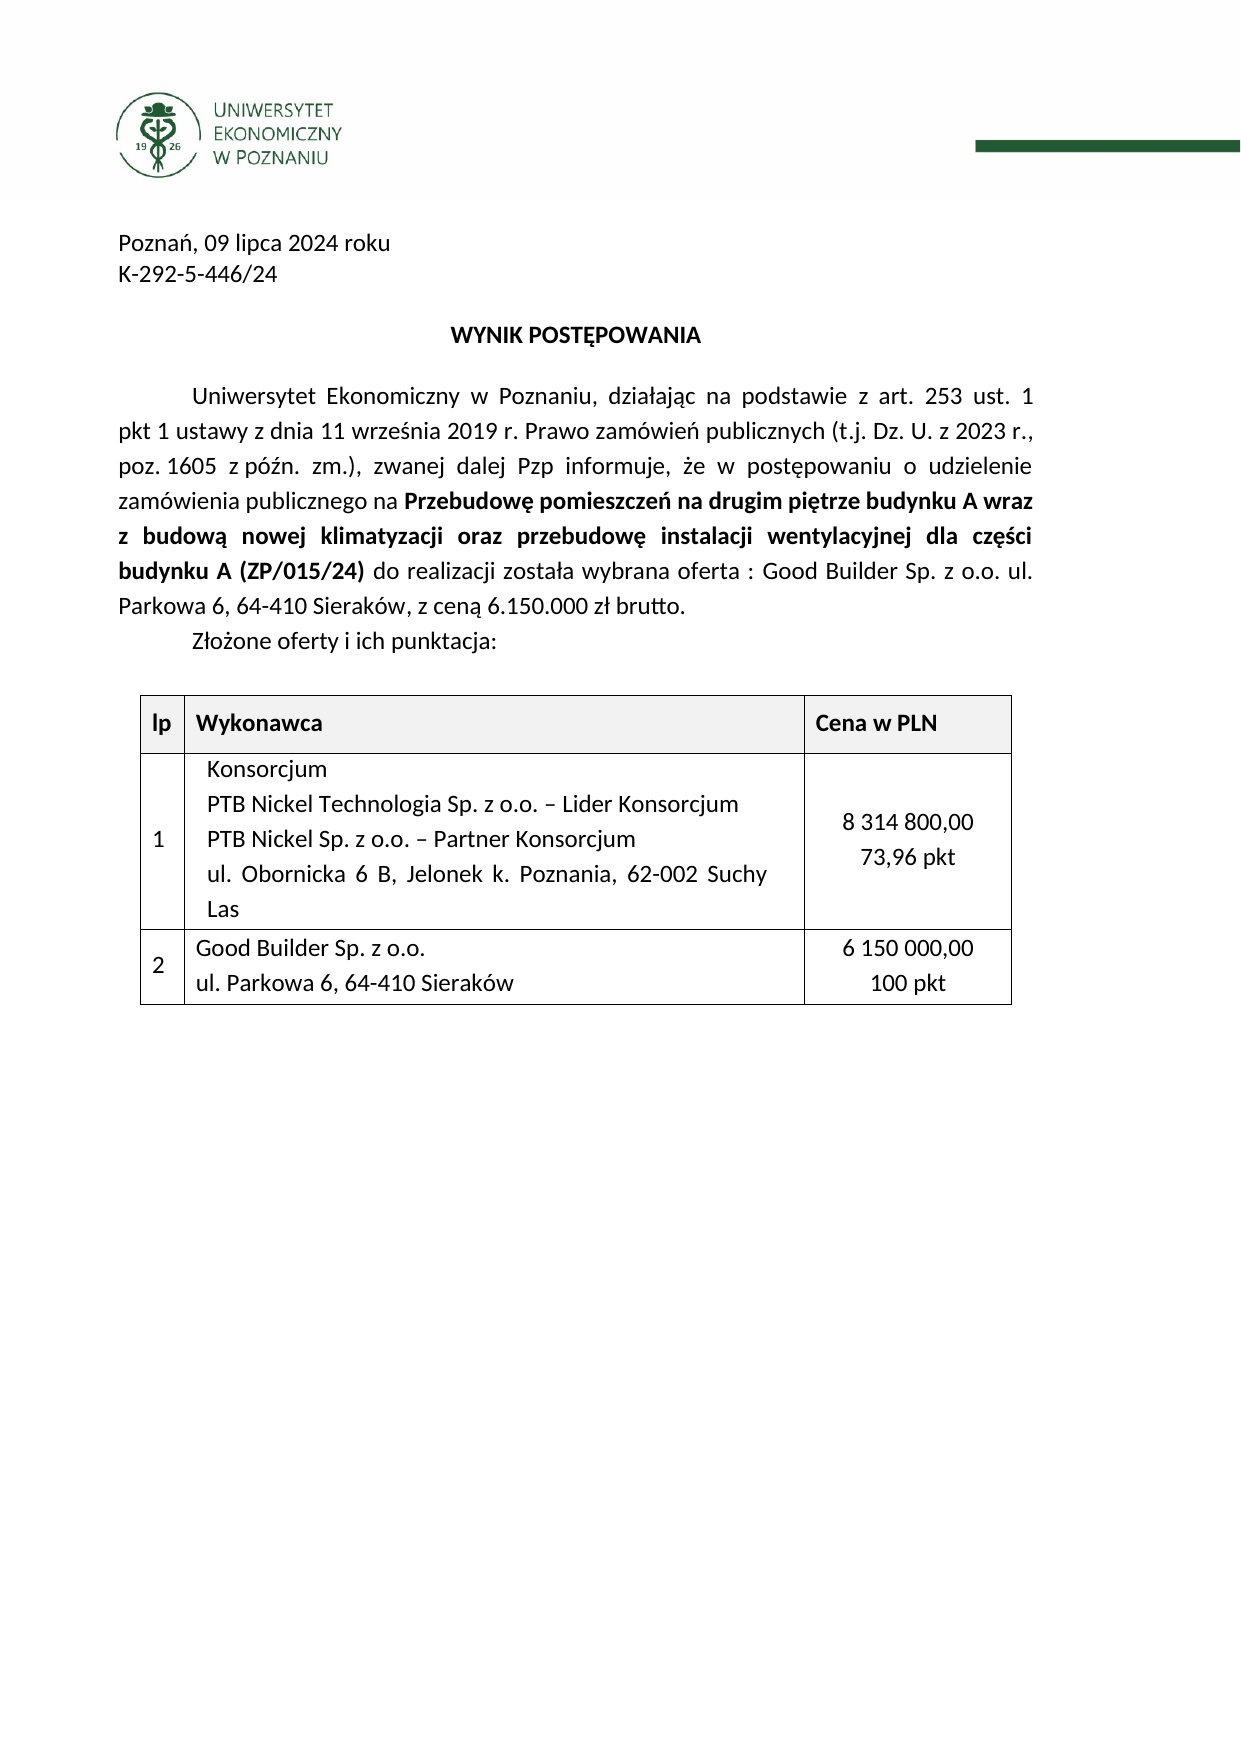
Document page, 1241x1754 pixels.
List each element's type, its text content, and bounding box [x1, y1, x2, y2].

table_cell [185, 754, 804, 928]
table_cell 8 314 800,00 73,96 pkt [805, 754, 1011, 928]
table_cell 6 150 000,00 100 pkt [805, 930, 1011, 1004]
table_header lp [141, 696, 184, 753]
table_cell 1 [141, 754, 184, 928]
text Złożone oferty i ich punktacja: [118, 625, 1034, 656]
text Poznań, 09 lipca 2024 roku [118, 228, 1034, 258]
table_cell 2 [141, 930, 184, 1004]
picture [0, 0, 1241, 200]
text K-292-5-446/24 [118, 258, 1034, 289]
table_header Cena w PLN [805, 696, 1011, 753]
text Uniwersytet Ekonomiczny w Poznaniu, działając na podstawie z art. 253 ust. 1 pkt 1 ustawy z dnia 11 września 2019 r. Prawo zamówień publicznych (t.j. Dz. U. z 2023 r., poz. 1605 z późn. zm.), zwanej dalej Pzp informuje, że w postępowaniu o udzielenie zamówienia publicznego na Przebudowę pomieszczeń na drugim piętrze budynku A wraz z budową nowej klimatyzacji oraz przebudowę instalacji wentylacyjnej dla części budynku A (ZP/015/24) do realizacji została wybrana oferta : Good Builder Sp. z o.o. ul. Parkowa 6, 64-410 Sieraków, z ceną 6.150.000 zł brutto. [118, 380, 1034, 621]
text WYNIK POSTĘPOWANIA [118, 319, 1034, 350]
table_header Wykonawca [185, 696, 804, 753]
table_cell Good Builder Sp. z o.o. ul. Parkowa 6, 64-410 Sieraków [185, 930, 804, 1004]
